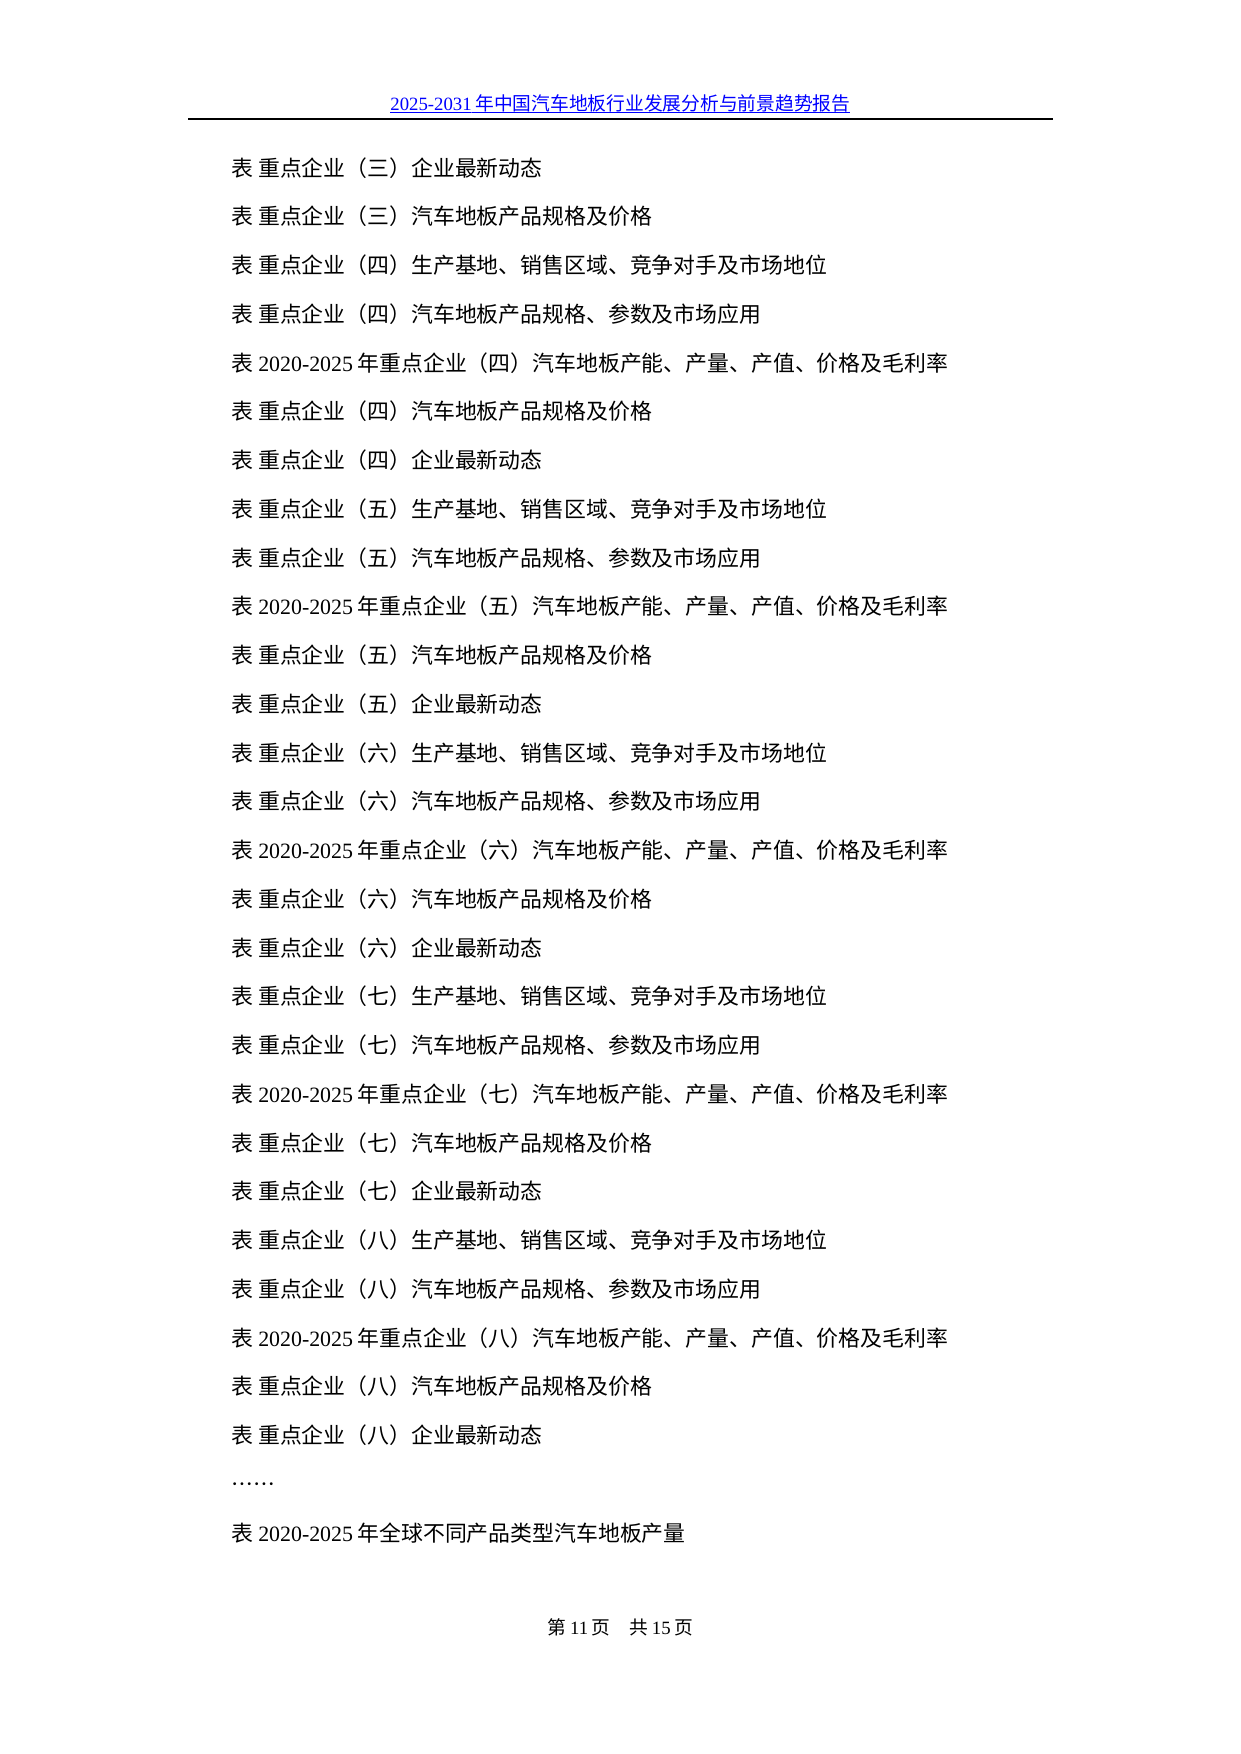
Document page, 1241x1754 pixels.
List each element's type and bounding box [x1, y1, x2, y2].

text [187, 150, 1053, 1548]
